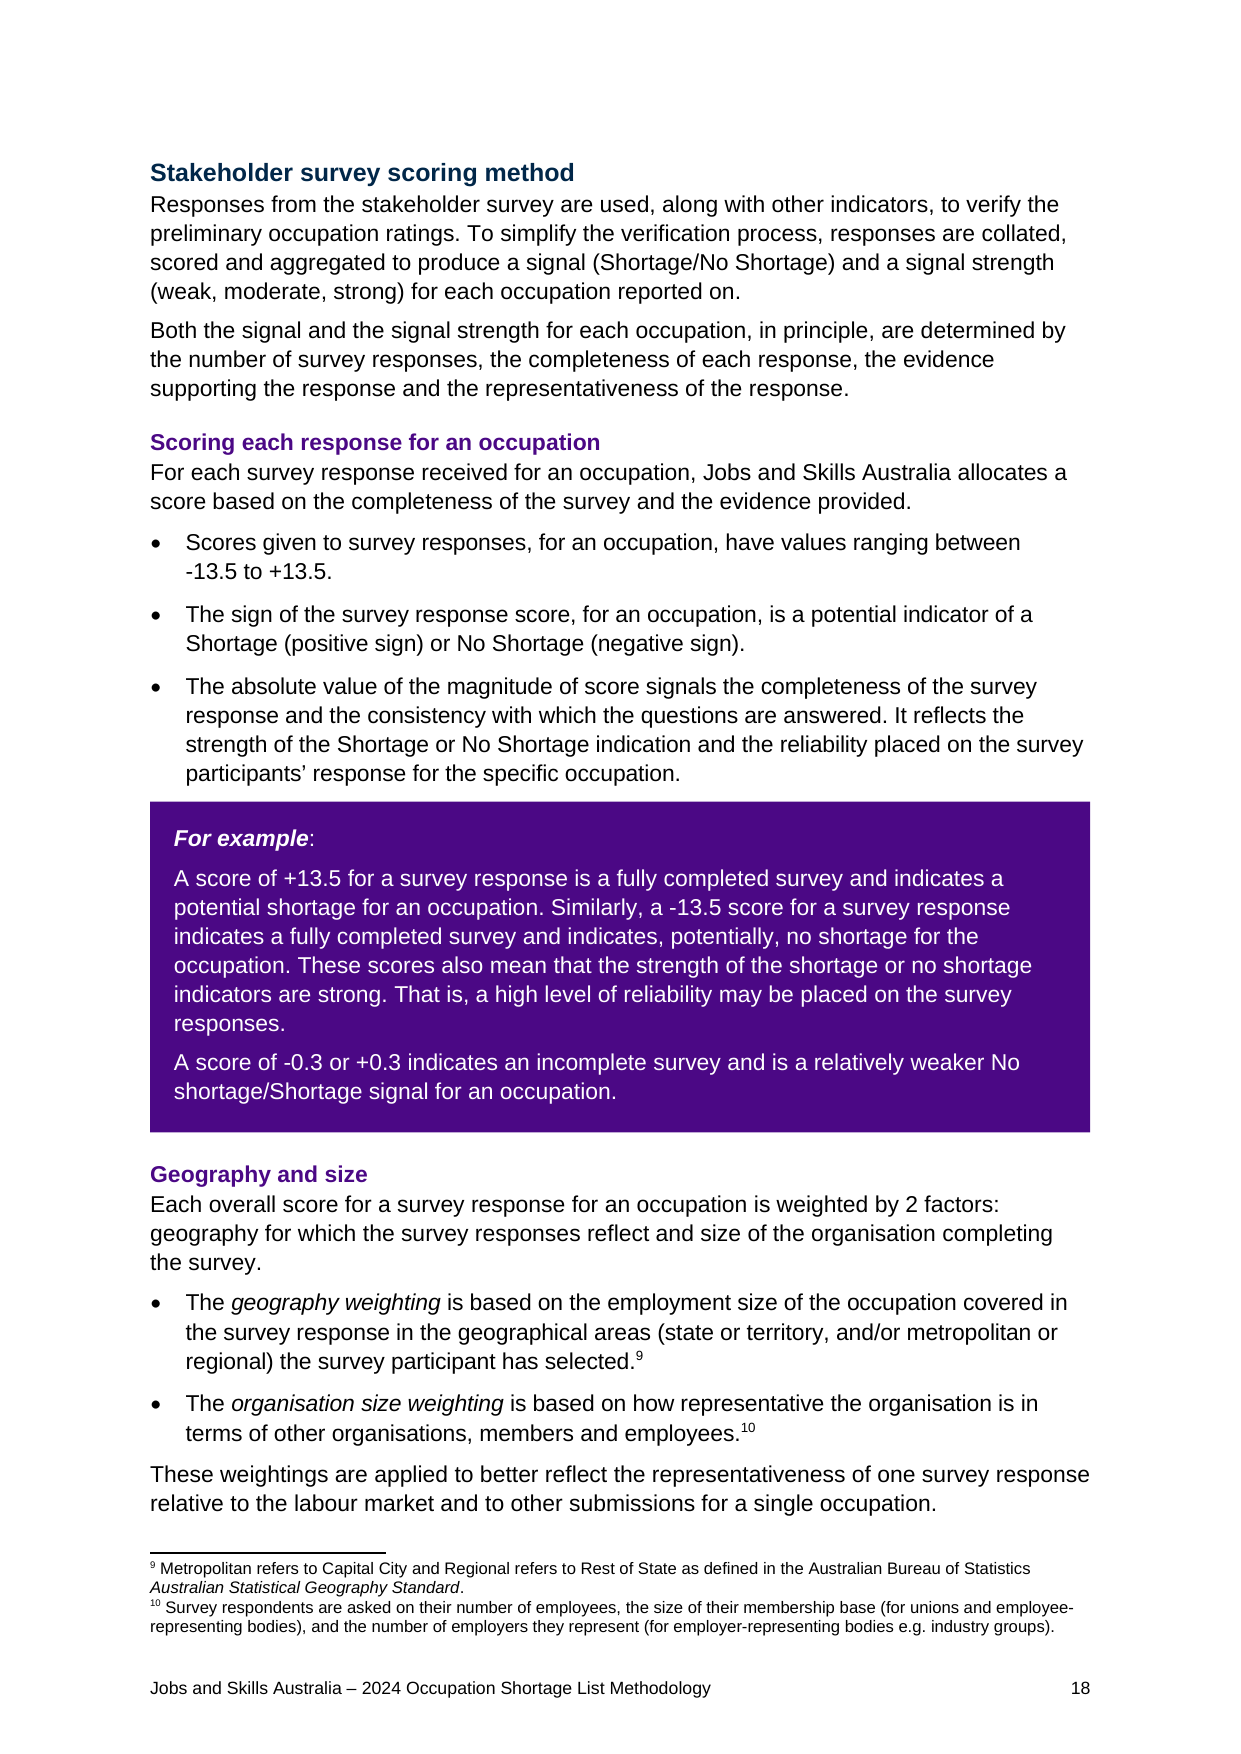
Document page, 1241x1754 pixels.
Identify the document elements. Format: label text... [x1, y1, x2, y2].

text These weightings are applied to better reflect the representativeness of one survey response relative to the labour market and to other submissions for a single occupation. [150, 1461, 1090, 1517]
list Scores given to survey responses, for an occupation, have values ranging between -13.5 to +13.5. [150, 528, 1090, 584]
list The absolute value of the magnitude of score signals the completeness of the survey response and the consistency with which the questions are answered. It reflects the strength of the Shortage or No Shortage indication and the reliability placed on the survey participants’ response for the specific occupation. [150, 672, 1090, 787]
text For each survey response received for an occupation, Jobs and Skills Australia allocates a score based on the completeness of the survey and the evidence provided. [150, 459, 1090, 514]
text Both the signal and the signal strength for each occupation, in principle, are determined by the number of survey responses, the completeness of each response, the evidence supporting the response and the representativeness of the response. [150, 317, 1090, 401]
list The sign of the survey response score, for an occupation, is a potential indicator of a Shortage (positive sign) or No Shortage (negative sign). [150, 600, 1090, 657]
text Responses from the stakeholder survey are used, along with other indicators, to verify the preliminary occupation ratings. To simplify the verification process, responses are collated, scored and aggregated to produce a signal (Shortage/No Shortage) and a signal strength (weak, moderate, strong) for each occupation reported on. [150, 191, 1090, 304]
subtitle Stakeholder survey scoring method [150, 158, 1090, 187]
subtitle Geography and size [150, 1161, 1090, 1187]
list The organisation size weighting is based on how representative the organisation is in terms of other organisations, members and employees. [150, 1389, 1090, 1446]
text Each overall score for a survey response for an occupation is weighted by 2 factors: geography for which the survey responses reflect and size of the organisation completing the survey. [150, 1191, 1090, 1275]
list The geography weighting is based on the employment size of the occupation covered in the survey response in the geographical areas (state or territory, and/or metropolitan or regional) the survey participant has selected. [150, 1288, 1090, 1374]
subtitle Scoring each response for an occupation [150, 429, 1090, 455]
